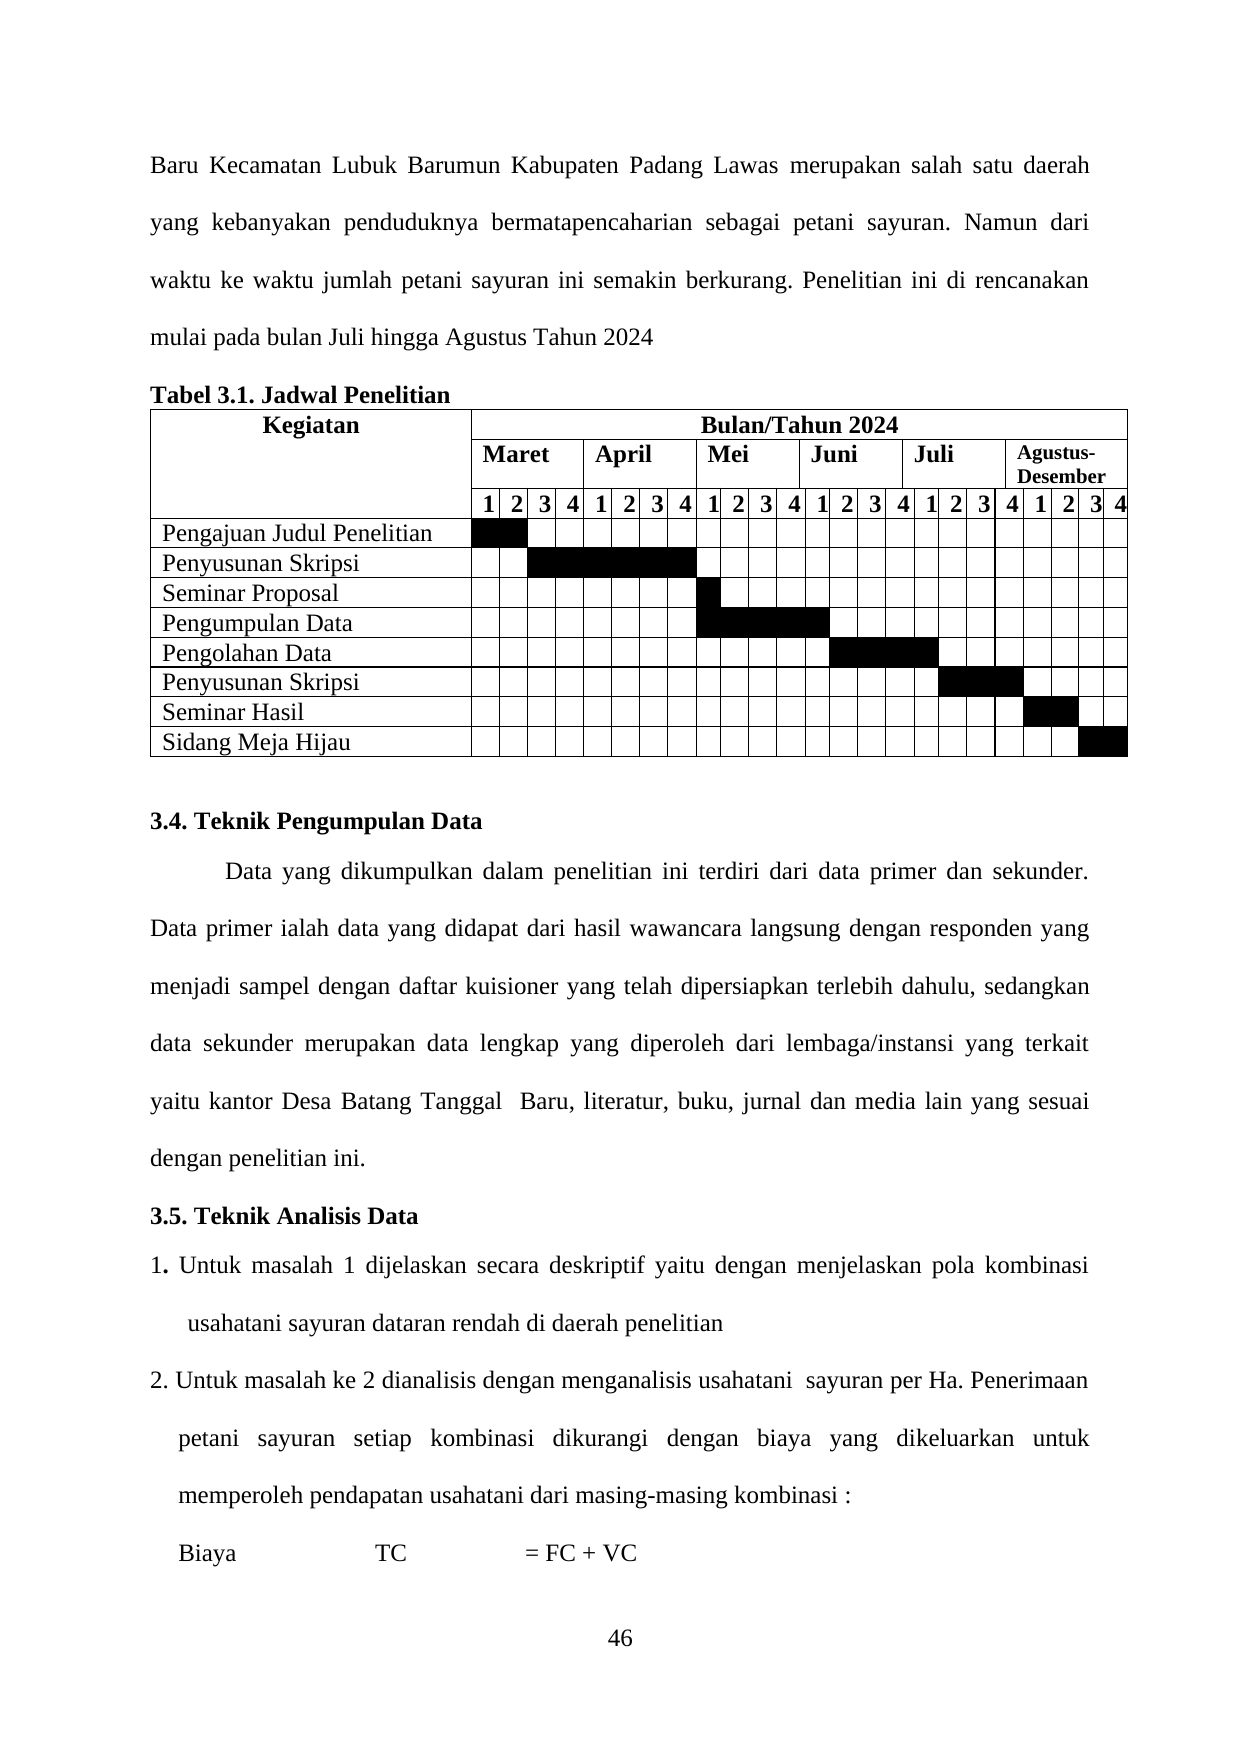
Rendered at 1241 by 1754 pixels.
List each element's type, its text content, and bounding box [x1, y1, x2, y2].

table_cell [721, 578, 748, 607]
table_cell [749, 519, 776, 547]
table_cell [858, 727, 885, 756]
table_cell [640, 638, 667, 666]
table_cell [749, 548, 776, 577]
table_cell [500, 668, 527, 696]
table_cell [886, 608, 914, 637]
table_cell [858, 697, 885, 726]
table_cell [556, 548, 583, 577]
table_cell [668, 727, 696, 756]
table_cell [777, 519, 805, 547]
table_cell [967, 727, 994, 756]
table_cell [996, 668, 1023, 696]
table_cell [1024, 727, 1051, 756]
table_cell [640, 727, 667, 756]
table_cell [806, 608, 829, 637]
table_cell [584, 638, 611, 666]
table_cell [472, 519, 499, 547]
table_cell Penyusunan Skripsi [151, 668, 471, 696]
table_cell [697, 548, 720, 577]
table_cell [472, 548, 499, 577]
table_cell [858, 578, 885, 607]
table_cell [697, 519, 720, 547]
table_header Kegiatan [151, 410, 471, 517]
table_cell [584, 668, 611, 696]
table_cell [721, 727, 748, 756]
table_cell [697, 727, 720, 756]
table_cell [528, 578, 555, 607]
table_cell [640, 519, 667, 547]
table_cell [806, 578, 829, 607]
table_cell [858, 608, 885, 637]
table_cell 4 [886, 489, 914, 517]
table_cell [528, 519, 555, 547]
table_cell [830, 638, 857, 666]
table_cell Mei [697, 440, 799, 488]
table_cell [939, 548, 966, 577]
table_cell [806, 519, 829, 547]
table_cell [556, 697, 583, 726]
table_cell 3 [640, 489, 667, 517]
table_cell [886, 638, 914, 666]
table_cell [528, 548, 555, 577]
table_cell [584, 727, 611, 756]
table_cell [1079, 519, 1103, 547]
table_cell [1079, 548, 1103, 577]
table_cell [556, 668, 583, 696]
table_cell [1024, 578, 1051, 607]
table_cell [996, 697, 1023, 726]
table_cell [777, 608, 805, 637]
table_cell [777, 548, 805, 577]
table_cell [886, 668, 914, 696]
table_cell [556, 727, 583, 756]
table_cell [528, 668, 555, 696]
table_cell 3 [967, 489, 994, 517]
table_cell 2 [830, 489, 857, 517]
table_cell [858, 519, 885, 547]
table_cell [612, 668, 639, 696]
table_cell 4 [556, 489, 583, 517]
table_cell [472, 578, 499, 607]
text 3.5. Teknik Analisis Data [150, 1201, 1090, 1230]
table_cell [584, 697, 611, 726]
table_cell [915, 727, 938, 756]
text Tabel 3.1. Jadwal Penelitian [150, 380, 1090, 409]
table_cell [1104, 668, 1127, 696]
table_cell [1079, 608, 1103, 637]
table_cell [858, 548, 885, 577]
table_cell [1104, 548, 1127, 577]
table_cell Agustus- Desember [1006, 440, 1127, 488]
table_cell 1 [584, 489, 611, 517]
table_cell 4 [996, 489, 1023, 517]
text Biaya TC = FC + VC [150, 1538, 1090, 1567]
table_cell [915, 668, 938, 696]
table_cell [996, 519, 1023, 547]
table_cell [668, 548, 696, 577]
text 1. Untuk masalah 1 dijelaskan secara deskriptif yaitu dengan menjelaskan pola kombinasi usahatani sayuran dataran rendah di daerah penelitian [150, 1251, 1090, 1337]
table_cell [668, 638, 696, 666]
table_cell [806, 697, 829, 726]
table_cell 2 [1052, 489, 1078, 517]
table_cell [915, 697, 938, 726]
table_cell [1079, 697, 1103, 726]
table_cell [939, 578, 966, 607]
table_cell [967, 638, 994, 666]
table_cell [640, 578, 667, 607]
table_cell [697, 638, 720, 666]
table_cell [1052, 697, 1078, 726]
table_cell [1104, 638, 1127, 666]
table_header Bulan/Tahun 2024 [472, 410, 1127, 438]
table_cell [721, 638, 748, 666]
table_cell [472, 638, 499, 666]
table_cell [830, 519, 857, 547]
table_cell [1052, 727, 1078, 756]
table_cell [697, 697, 720, 726]
text 2. Untuk masalah ke 2 dianalisis dengan menganalisis usahatani sayuran per Ha. Penerimaan petani sayuran setiap kombinasi dikurangi dengan biaya yang dikeluarkan untuk memperoleh pendapatan usahatani dari masing-masing kombinasi : [150, 1366, 1090, 1509]
table_cell [777, 578, 805, 607]
table_cell [472, 727, 499, 756]
table_cell [830, 548, 857, 577]
table_cell [668, 697, 696, 726]
table_cell 1 [1024, 489, 1051, 517]
table_cell [528, 697, 555, 726]
table_cell [830, 578, 857, 607]
table_cell [1079, 668, 1103, 696]
table_cell [886, 697, 914, 726]
table_cell 2 [612, 489, 639, 517]
table_cell [1104, 519, 1127, 547]
table_cell 1 [472, 489, 499, 517]
table_cell [472, 608, 499, 637]
table_cell [967, 697, 994, 726]
table_cell [500, 578, 527, 607]
table_cell [721, 697, 748, 726]
table_cell [697, 608, 720, 637]
table_cell [721, 608, 748, 637]
table_cell [500, 638, 527, 666]
table_cell [806, 727, 829, 756]
table_cell [939, 697, 966, 726]
table_cell [721, 668, 748, 696]
table_cell [1052, 548, 1078, 577]
table_cell [749, 578, 776, 607]
table_cell [1052, 519, 1078, 547]
table_cell [749, 727, 776, 756]
table_cell [528, 727, 555, 756]
table_cell [584, 608, 611, 637]
table_cell [996, 548, 1023, 577]
table_cell [584, 519, 611, 547]
table_cell Seminar Hasil [151, 697, 471, 726]
table_cell [777, 727, 805, 756]
table_cell [584, 578, 611, 607]
table_cell [500, 727, 527, 756]
table_cell [528, 608, 555, 637]
table_cell [915, 578, 938, 607]
table_cell April [584, 440, 696, 488]
table_cell [749, 668, 776, 696]
table_cell [1104, 697, 1127, 726]
table_cell [668, 578, 696, 607]
table_cell [697, 578, 720, 607]
table_cell [886, 519, 914, 547]
table_cell Penyusunan Skripsi [151, 548, 471, 577]
table_cell [777, 668, 805, 696]
table_cell [777, 697, 805, 726]
table_cell [996, 608, 1023, 637]
table_cell [640, 668, 667, 696]
table_cell [939, 608, 966, 637]
table_cell [1079, 727, 1103, 756]
table_cell [697, 668, 720, 696]
table_cell [1024, 638, 1051, 666]
table_cell [472, 697, 499, 726]
table_cell 1 [806, 489, 829, 517]
table_cell [749, 638, 776, 666]
table_cell Juli [903, 440, 1005, 488]
table_cell [915, 548, 938, 577]
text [150, 150, 1090, 351]
text 3.4. Teknik Pengumpulan Data [150, 806, 1090, 835]
table_cell [858, 668, 885, 696]
table_cell [967, 668, 994, 696]
table_cell Pengajuan Judul Penelitian [151, 519, 471, 547]
table_cell [556, 608, 583, 637]
table_cell [1052, 668, 1078, 696]
table_cell 1 [915, 489, 938, 517]
table_cell [749, 608, 776, 637]
table_cell [640, 608, 667, 637]
table_cell [668, 519, 696, 547]
table_cell [1104, 608, 1127, 637]
table_cell 4 [777, 489, 805, 517]
table_cell [967, 548, 994, 577]
table_cell [640, 697, 667, 726]
table_cell [612, 727, 639, 756]
table_cell [500, 697, 527, 726]
table_cell 4 [1104, 489, 1127, 517]
table_cell [967, 608, 994, 637]
table_cell [668, 608, 696, 637]
table_cell [886, 548, 914, 577]
table_cell [915, 608, 938, 637]
table_cell [939, 519, 966, 547]
table_cell [858, 638, 885, 666]
table_cell Seminar Proposal [151, 578, 471, 607]
table_cell [472, 668, 499, 696]
table_cell [528, 638, 555, 666]
table_cell [1104, 578, 1127, 607]
table_cell Maret [472, 440, 583, 488]
table_cell [939, 638, 966, 666]
table_cell [1079, 638, 1103, 666]
table_cell [584, 548, 611, 577]
table_cell 2 [721, 489, 748, 517]
table_cell [612, 578, 639, 607]
table_cell Pengumpulan Data [151, 608, 471, 637]
table_cell [939, 727, 966, 756]
table_cell 1 [697, 489, 720, 517]
table_cell Pengolahan Data [151, 638, 471, 666]
table_cell [806, 638, 829, 666]
table_cell 2 [939, 489, 966, 517]
table_cell [668, 668, 696, 696]
table_cell [612, 638, 639, 666]
table_cell [830, 608, 857, 637]
table_cell 2 [500, 489, 527, 517]
table_cell [830, 727, 857, 756]
table_cell [886, 578, 914, 607]
table_cell [939, 668, 966, 696]
table_cell [830, 697, 857, 726]
table_cell Juni [800, 440, 902, 488]
table_cell [1024, 519, 1051, 547]
table_cell [721, 548, 748, 577]
table_cell [967, 578, 994, 607]
table_cell [1024, 548, 1051, 577]
table_cell [996, 727, 1023, 756]
table_cell [967, 519, 994, 547]
table_cell [1052, 638, 1078, 666]
table_cell [915, 638, 938, 666]
table_cell 4 [668, 489, 696, 517]
table_cell [777, 638, 805, 666]
table_cell [1024, 697, 1051, 726]
table_cell [500, 519, 527, 547]
table_cell [556, 578, 583, 607]
table_cell [640, 548, 667, 577]
table_cell [1079, 578, 1103, 607]
table_cell [886, 727, 914, 756]
table_cell 3 [1079, 489, 1103, 517]
table_cell [996, 638, 1023, 666]
table_cell 3 [528, 489, 555, 517]
table_cell [612, 697, 639, 726]
table_cell [556, 519, 583, 547]
table_cell Sidang Meja Hijau [151, 727, 471, 756]
table_cell [500, 548, 527, 577]
table_cell [612, 608, 639, 637]
table_cell 3 [858, 489, 885, 517]
table_cell [556, 638, 583, 666]
table_cell [749, 697, 776, 726]
table_cell [1052, 608, 1078, 637]
table_cell [830, 668, 857, 696]
table_cell [996, 578, 1023, 607]
table_cell [806, 668, 829, 696]
table_cell [500, 608, 527, 637]
table_cell [1052, 578, 1078, 607]
table_cell 3 [749, 489, 776, 517]
table_cell [806, 548, 829, 577]
table_cell [915, 519, 938, 547]
table_cell [721, 519, 748, 547]
text Data yang dikumpulkan dalam penelitian ini terdiri dari data primer dan sekunder. Data primer ialah data yang didapat dari hasil wawancara langsung dengan responden yang menjadi sampel dengan daftar kuisioner yang telah dipersiapkan terlebih dahulu, sedangkan data sekunder merupakan data lengkap yang diperoleh dari lembaga/instansi yang terkait yaitu kantor Desa Batang Tanggal Baru, literatur, buku, jurnal dan media lain yang sesuai dengan penelitian ini. [150, 856, 1090, 1172]
table_cell [1024, 608, 1051, 637]
table_cell [612, 548, 639, 577]
table_cell [612, 519, 639, 547]
table_cell [1024, 668, 1051, 696]
table_cell [1104, 727, 1127, 756]
